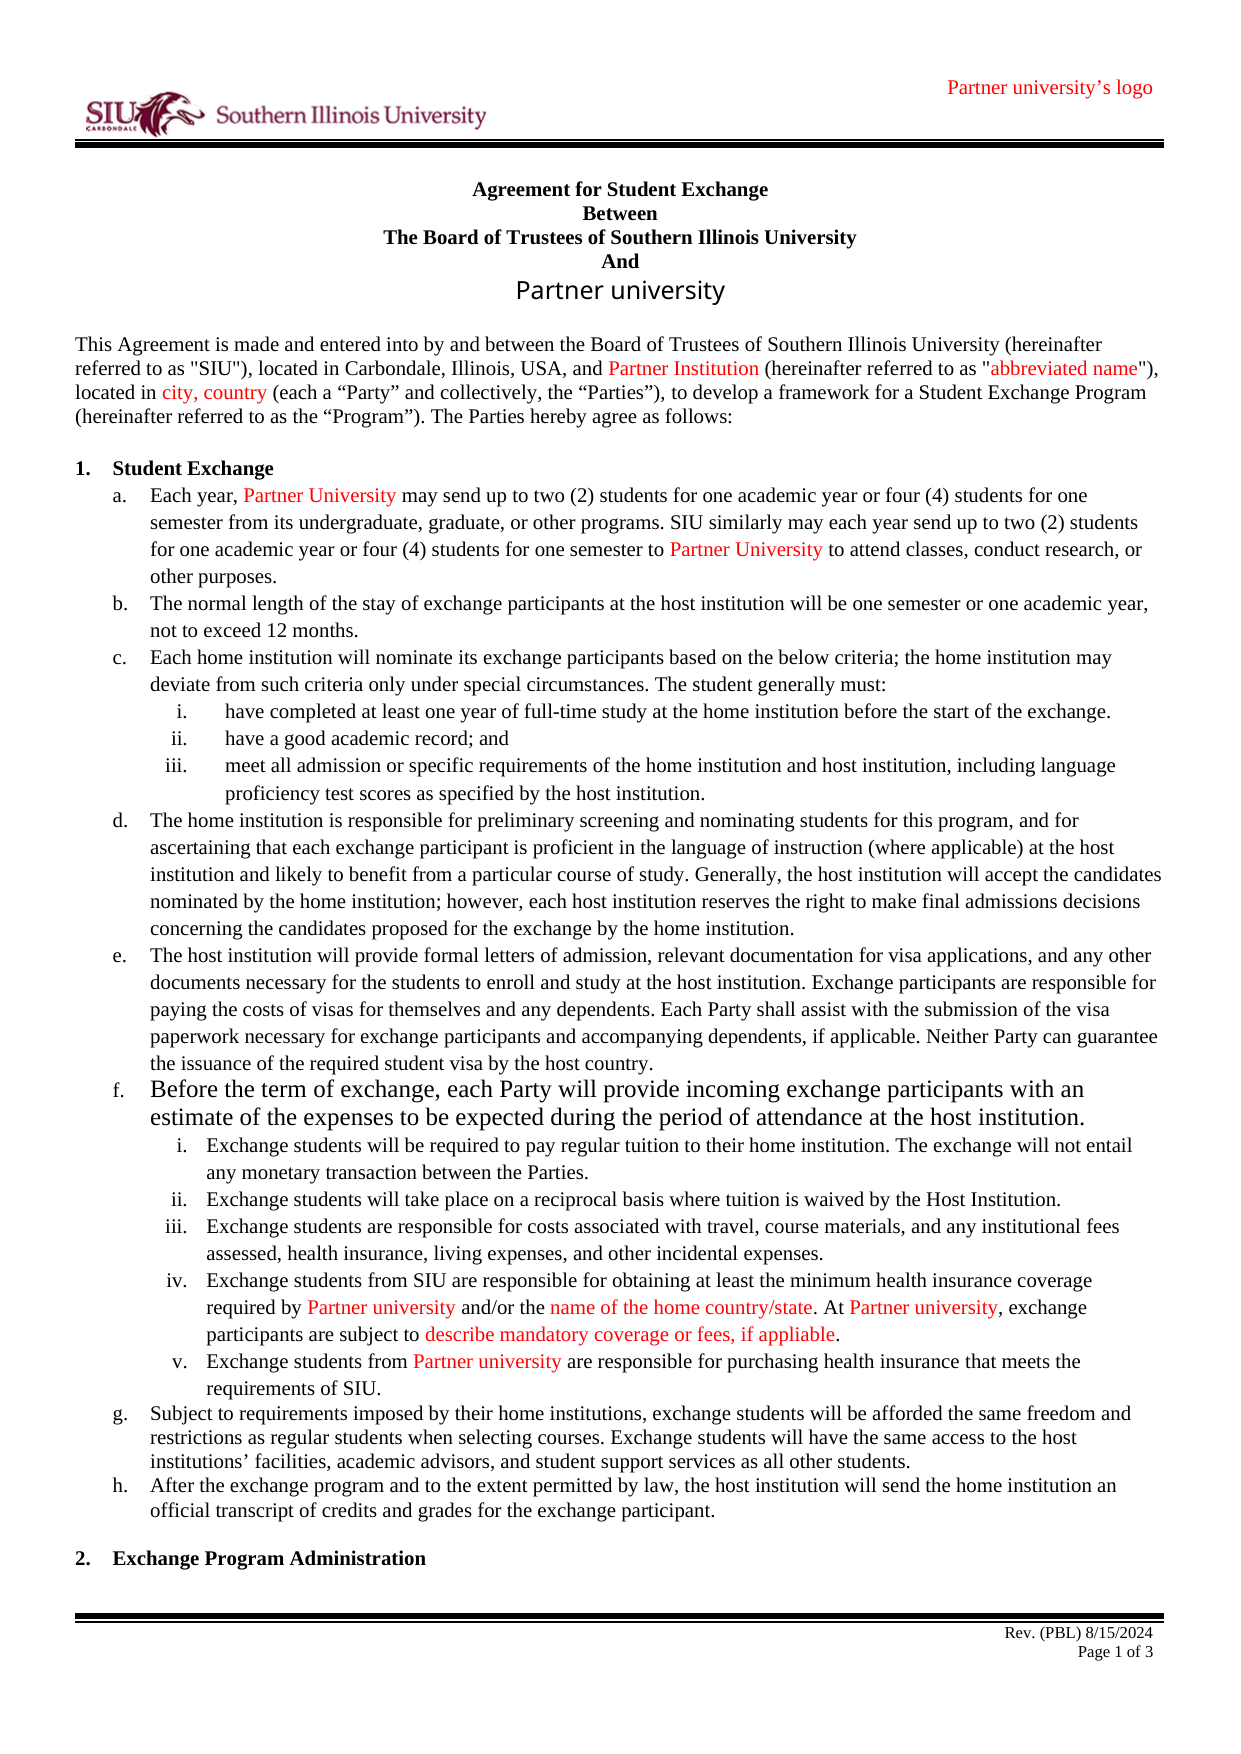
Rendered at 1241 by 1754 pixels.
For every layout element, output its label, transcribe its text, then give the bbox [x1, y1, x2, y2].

list Student Exchange [75, 453, 1165, 480]
list After the exchange program and to the extent permitted by law, the host institution will send the home institution an official transcript of credits and grades for the exchange participant. [112, 1473, 1165, 1522]
list meet all admission or specific requirements of the home institution and host institution, including language proficiency test scores as specified by the host institution. [187, 751, 1165, 805]
text Between [75, 201, 1165, 225]
text This Agreement is made and entered into by and between the Board of Trustees of Southern Illinois University (hereinafter referred to as "SIU"), located in Carbondale, Illinois, USA, and (hereinafter referred to as ""), located in (each a “Party” and collectively, the “Parties”), to develop a framework for a Student Exchange Program (hereinafter referred to as the “Program”). The Parties hereby agree as follows: [75, 332, 1165, 428]
list The home institution is responsible for preliminary screening and nominating students for this program, and for ascertaining that each exchange participant is proficient in the language of instruction (where applicable) at the host institution and likely to benefit from a particular course of study. Generally, the host institution will accept the candidates nominated by the home institution; however, each host institution reserves the right to make final admissions decisions concerning the candidates proposed for the exchange by the home institution. [112, 805, 1165, 941]
list The host institution will provide formal letters of admission, relevant documentation for visa applications, and any other documents necessary for the students to enroll and study at the host institution. Exchange participants are responsible for paying the costs of visas for themselves and any dependents. Each Party shall assist with the submission of the visa paperwork necessary for exchange participants and accompanying dependents, if applicable. Neither Party can guarantee the issuance of the required student visa by the host country. [112, 941, 1165, 1076]
text And [75, 249, 1165, 273]
title Agreement for Student Exchange [75, 177, 1165, 201]
list Each year, may send up to two (2) students for one academic year or four (4) students for one semester from its undergraduate, graduate, or other programs. SIU similarly may each year send up to two (2) students for one academic year or four (4) students for one semester to to attend classes, conduct research, or other purposes. [112, 480, 1165, 589]
list Exchange Program Administration [75, 1546, 1165, 1570]
list Subject to requirements imposed by their home institutions, exchange students will be afforded the same freedom and restrictions as regular students when selecting courses. Exchange students will have the same access to the host institutions’ facilities, academic advisors, and student support services as all other students. [112, 1401, 1165, 1473]
list have completed at least one year of full-time study at the home institution before the start of the exchange. [187, 697, 1165, 724]
list have a good academic record; and [187, 724, 1165, 751]
list The normal length of the stay of exchange participants at the host institution will be one semester or one academic year, not to exceed 12 months. [112, 589, 1165, 643]
picture [86, 75, 487, 139]
text The Board of Trustees of Southern Illinois University [75, 225, 1165, 249]
list Each home institution will nominate its exchange participants based on the below criteria; the home institution may deviate from such criteria only under special circumstances. The student generally must: [112, 643, 1165, 697]
